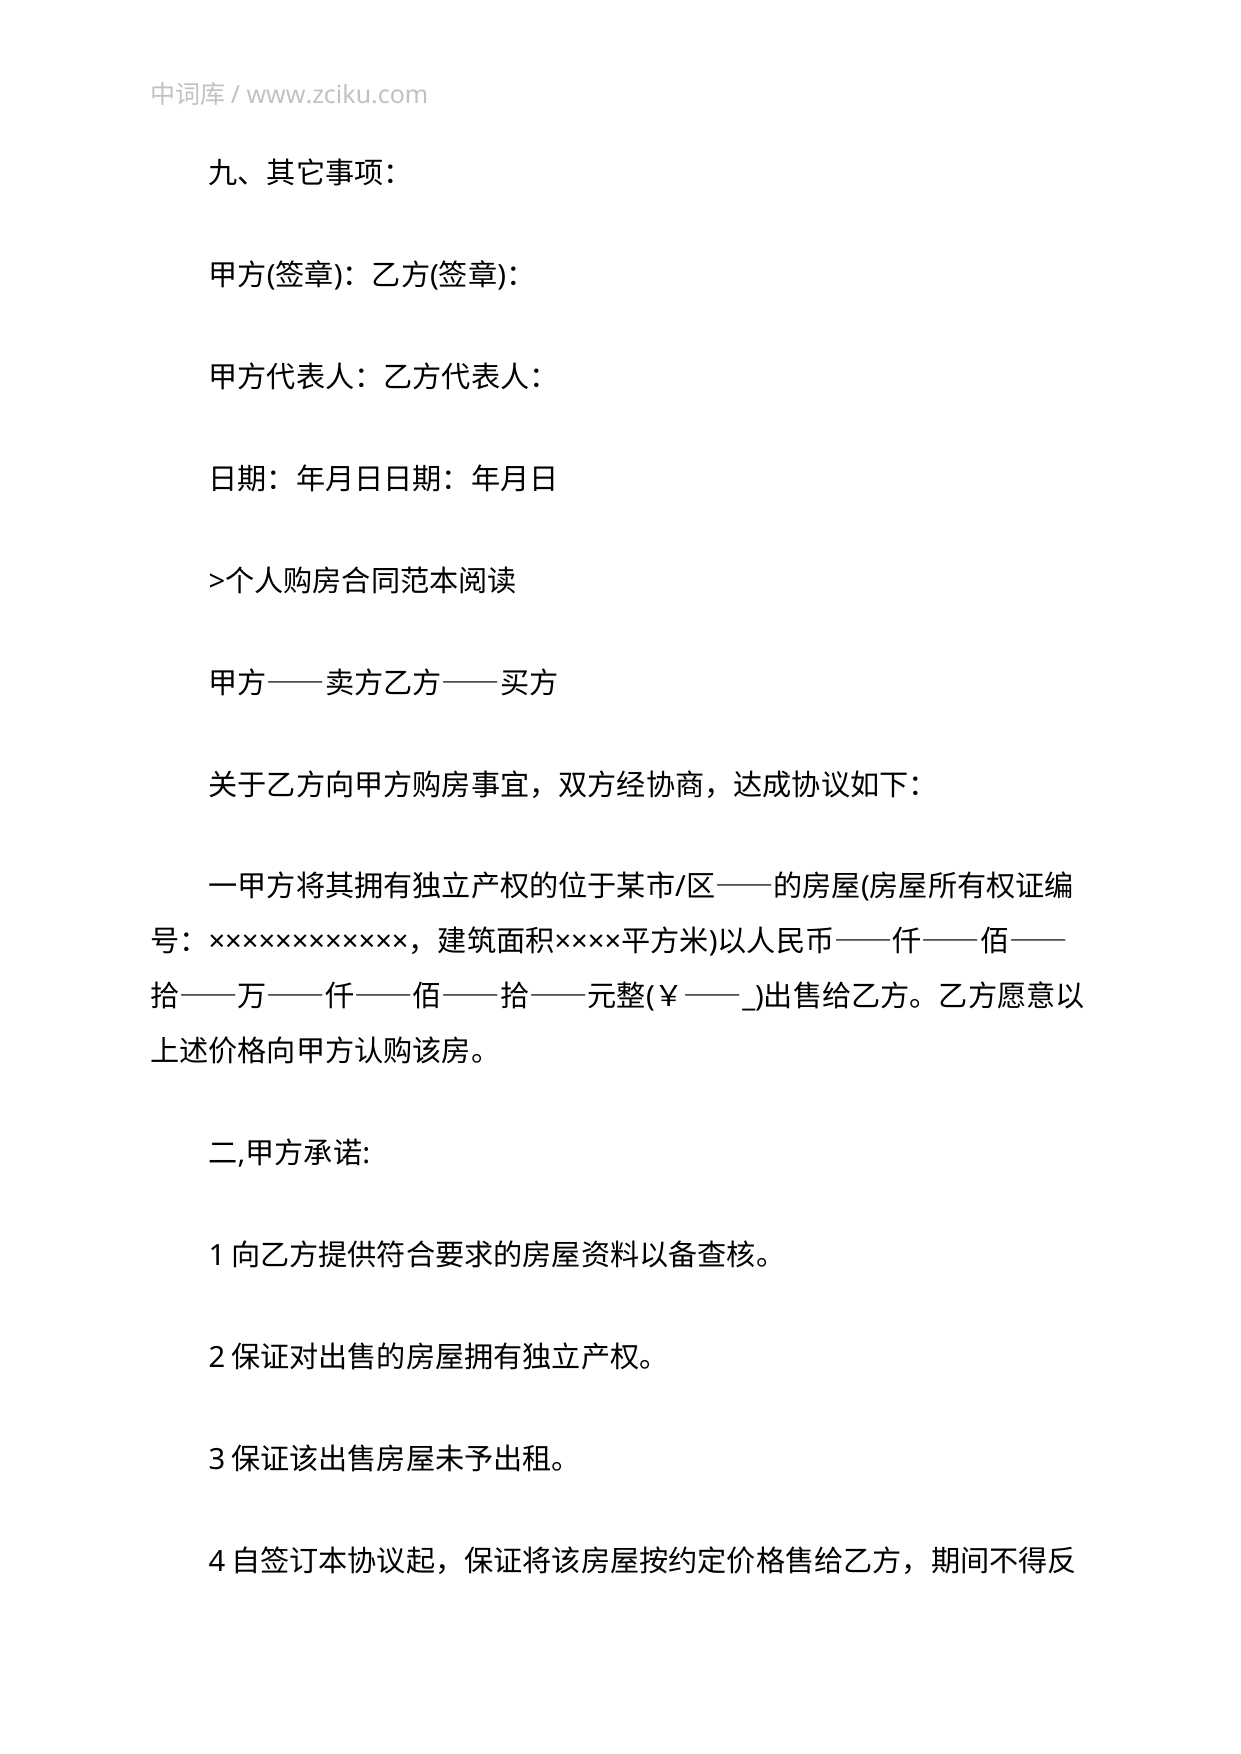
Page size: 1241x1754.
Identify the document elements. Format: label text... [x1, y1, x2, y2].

text 甲方(签章)：乙方(签章)： [150, 252, 1090, 294]
text 二,甲方承诺: [150, 1129, 1090, 1172]
text 日期：年月日日期：年月日 [150, 456, 1090, 498]
text >个人购房合同范本阅读 [150, 557, 1090, 600]
text 甲方代表人：乙方代表人： [150, 354, 1090, 396]
text 2保证对出售的房屋拥有独立产权。 [150, 1333, 1090, 1376]
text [150, 1537, 1090, 1580]
text 关于乙方向甲方购房事宜，双方经协商，达成协议如下： [150, 761, 1090, 803]
text 一甲方将其拥有独立产权的位于某市/区——的房屋(房屋所有权证编号：××××××××××××，建筑面积××××平方米)以人民币——仟——佰——拾——万——仟——佰——拾——元整(￥——_)出售给乙方。乙方愿意以上述价格向甲方认购该房。 [150, 863, 1090, 1070]
text 1向乙方提供符合要求的房屋资料以备查核。 [150, 1232, 1090, 1274]
text 3保证该出售房屋未予出租。 [150, 1436, 1090, 1478]
text 九、其它事项： [150, 150, 1090, 192]
text 甲方——卖方乙方——买方 [150, 659, 1090, 702]
